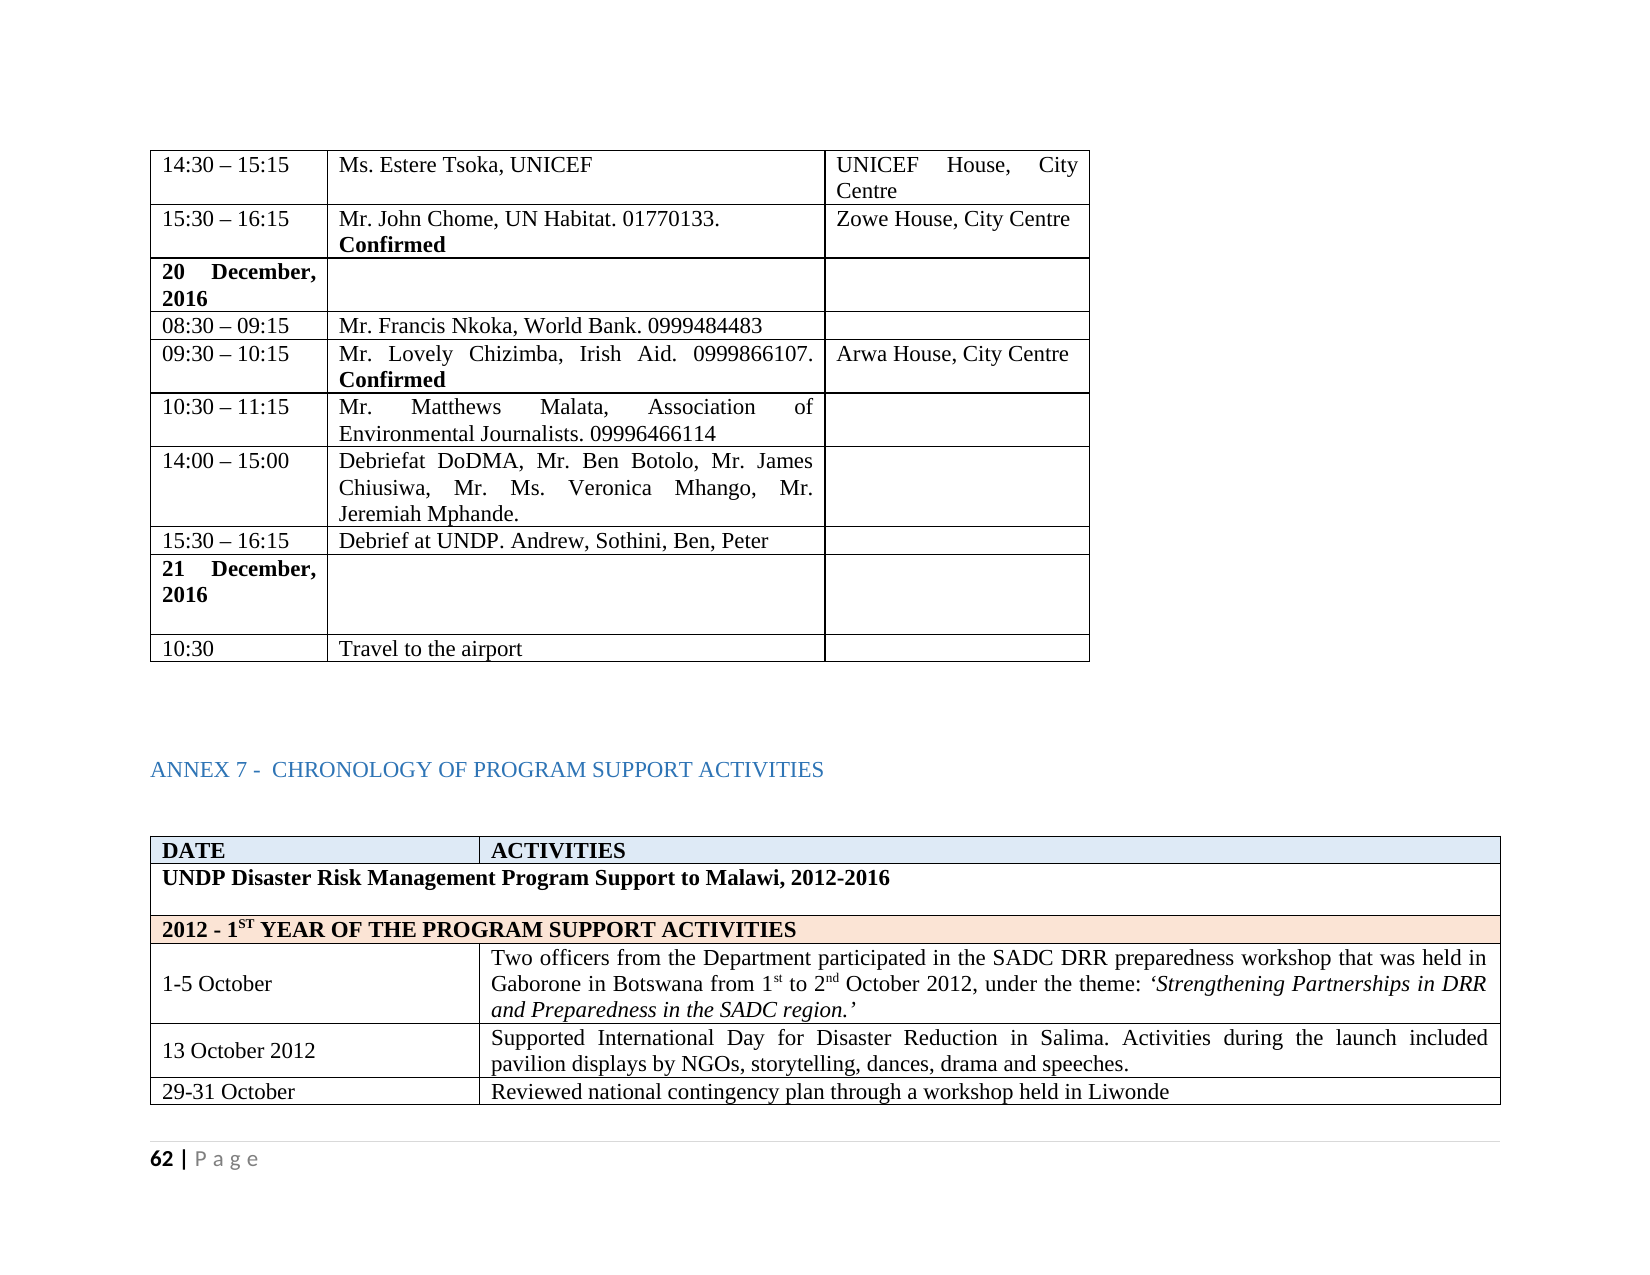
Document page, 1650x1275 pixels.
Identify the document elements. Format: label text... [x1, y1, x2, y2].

table_cell Mr. Francis Nkoka, World Bank. 0999484483 [328, 312, 824, 339]
table_cell 20 December, 2016 [151, 259, 327, 311]
table_cell Debriefat DoDMA, Mr. Ben Botolo, Mr. James Chiusiwa, Mr. Ms. Veronica Mhango, Mr. Jeremiah Mphande. [328, 447, 824, 526]
table_cell Mr. John Chome, UN Habitat. 01770133. Confirmed [328, 205, 824, 257]
table_cell [826, 635, 1089, 661]
table_cell [328, 555, 824, 634]
table_cell 14:30 – 15:15 [151, 151, 327, 204]
table_cell 10:30 [151, 635, 327, 661]
table_cell Arwa House, City Centre [826, 340, 1089, 392]
table_cell [826, 447, 1089, 526]
table_cell Supported International Day for Disaster Reduction in Salima. Activities during the launch included pavilion displays by NGOs, storytelling, dances, drama and speeches. [480, 1024, 1500, 1077]
subtitle ANNEX 7 - CHRONOLOGY OF PROGRAM SUPPORT ACTIVITIES [150, 757, 1500, 783]
table_cell 10:30 – 11:15 [151, 394, 327, 446]
table_cell 13 October 2012 [151, 1024, 479, 1077]
table_cell Two officers from the Department participated in the SADC DRR preparedness workshop that was held in Gaborone in Botswana from 1st to 2nd October 2012, under the theme: ‘Strengthening Partnerships in DRR and Preparedness in the SADC region.’ [480, 944, 1500, 1023]
table_cell 08:30 – 09:15 [151, 312, 327, 339]
table_cell [826, 312, 1089, 339]
table_cell 15:30 – 16:15 [151, 527, 327, 554]
table_cell 15:30 – 16:15 [151, 205, 327, 257]
table_cell Mr. Lovely Chizimba, Irish Aid. 0999866107. Confirmed [328, 340, 824, 392]
table_cell 2012 - 1ST YEAR OF THE PROGRAM SUPPORT ACTIVITIES [151, 916, 1500, 943]
table_cell 09:30 – 10:15 [151, 340, 327, 392]
table_cell Zowe House, City Centre [826, 205, 1089, 257]
table_header ACTIVITIES [480, 837, 1500, 863]
table_cell [826, 259, 1089, 311]
table_header DATE [151, 837, 479, 863]
table_cell [826, 555, 1089, 634]
table_cell [328, 259, 824, 311]
table_cell Debrief at UNDP. Andrew, Sothini, Ben, Peter [328, 527, 824, 554]
table_cell Mr. Matthews Malata, Association of Environmental Journalists. 09996466114 [328, 394, 824, 446]
table_cell 21 December, 2016 [151, 555, 327, 634]
table_cell 1-5 October [151, 944, 479, 1023]
table_cell Reviewed national contingency plan through a workshop held in Liwonde [480, 1078, 1500, 1104]
table_cell 14:00 – 15:00 [151, 447, 327, 526]
table_cell UNICEF House, City Centre [826, 151, 1089, 204]
table_cell [826, 394, 1089, 446]
table_cell Ms. Estere Tsoka, UNICEF [328, 151, 824, 204]
table_cell Travel to the airport [328, 635, 824, 661]
table_cell [826, 527, 1089, 554]
table_cell UNDP Disaster Risk Management Program Support to Malawi, 2012-2016 [151, 864, 1500, 915]
table_cell 29-31 October [151, 1078, 479, 1104]
